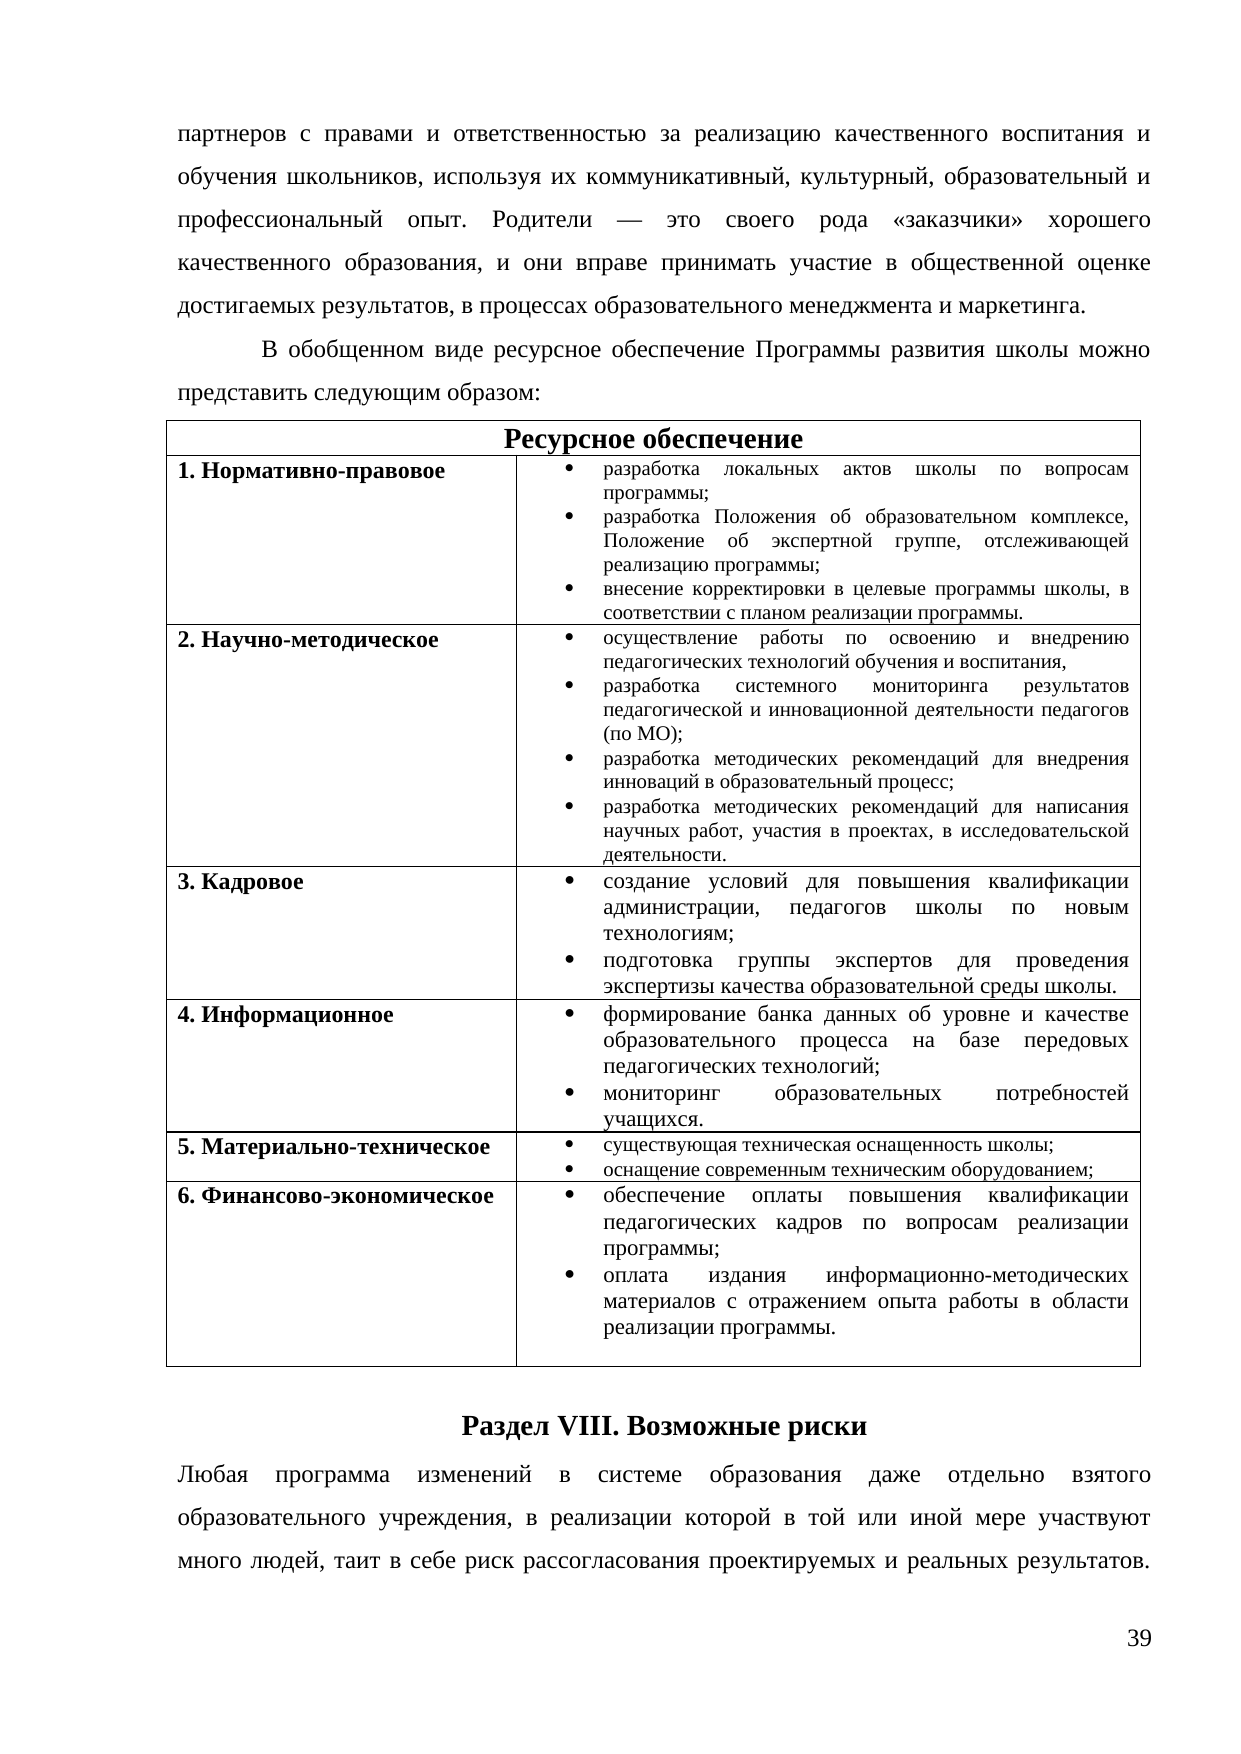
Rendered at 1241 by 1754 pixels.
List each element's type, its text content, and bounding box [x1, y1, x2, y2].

table_cell разработка локальных актов школы по вопросам программы; разработка Положения об образовательном комплексе, Положение об экспертной группе, отслеживающей реализацию программы; внесение корректировки в целевые программы школы, в соответствии с планом реализации программы. [517, 456, 1140, 624]
text В обобщенном виде ресурсное обеспечение Программы развития школы можно представить следующим образом: [177, 334, 1152, 406]
table_cell создание условий для повышения квалификации администрации, педагогов школы по новым технологиям; подготовка группы экспертов для проведения экспертизы качества образовательной среды школы. [517, 867, 1140, 998]
table_cell существующая техническая оснащенность школы; оснащение современным техническим оборудованием; [517, 1133, 1140, 1181]
table_cell 4. Информационное [167, 1000, 516, 1131]
text Раздел VIII. Возможные риски [177, 1408, 1152, 1442]
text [177, 1459, 1152, 1574]
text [177, 118, 1152, 319]
table_cell 3. Кадровое [167, 867, 516, 998]
table_cell 2. Научно-методическое [167, 625, 516, 866]
table_cell 1. Нормативно-правовое [167, 456, 516, 624]
table_cell 5. Материально-техническое [167, 1133, 516, 1181]
table_cell осуществление работы по освоению и внедрению педагогических технологий обучения и воспитания, разработка системного мониторинга результатов педагогической и инновационной деятельности педагогов (по МО); разработка методических рекомендаций для внедрения инноваций в образовательный процесс; разработка методических рекомендаций для написания научных работ, участия в проектах, в исследовательской деятельности. [517, 625, 1140, 866]
table_cell формирование банка данных об уровне и качестве образовательного процесса на базе передовых педагогических технологий; мониторинг образовательных потребностей учащихся. [517, 1000, 1140, 1131]
table_cell 6. Финансово-экономическое [167, 1182, 516, 1366]
table_header Ресурсное обеспечение [167, 421, 1140, 454]
table_cell обеспечение оплаты повышения квалификации педагогических кадров по вопросам реализации программы; оплата издания информационно-методических материалов с отражением опыта работы в области реализации программы. [517, 1182, 1140, 1366]
